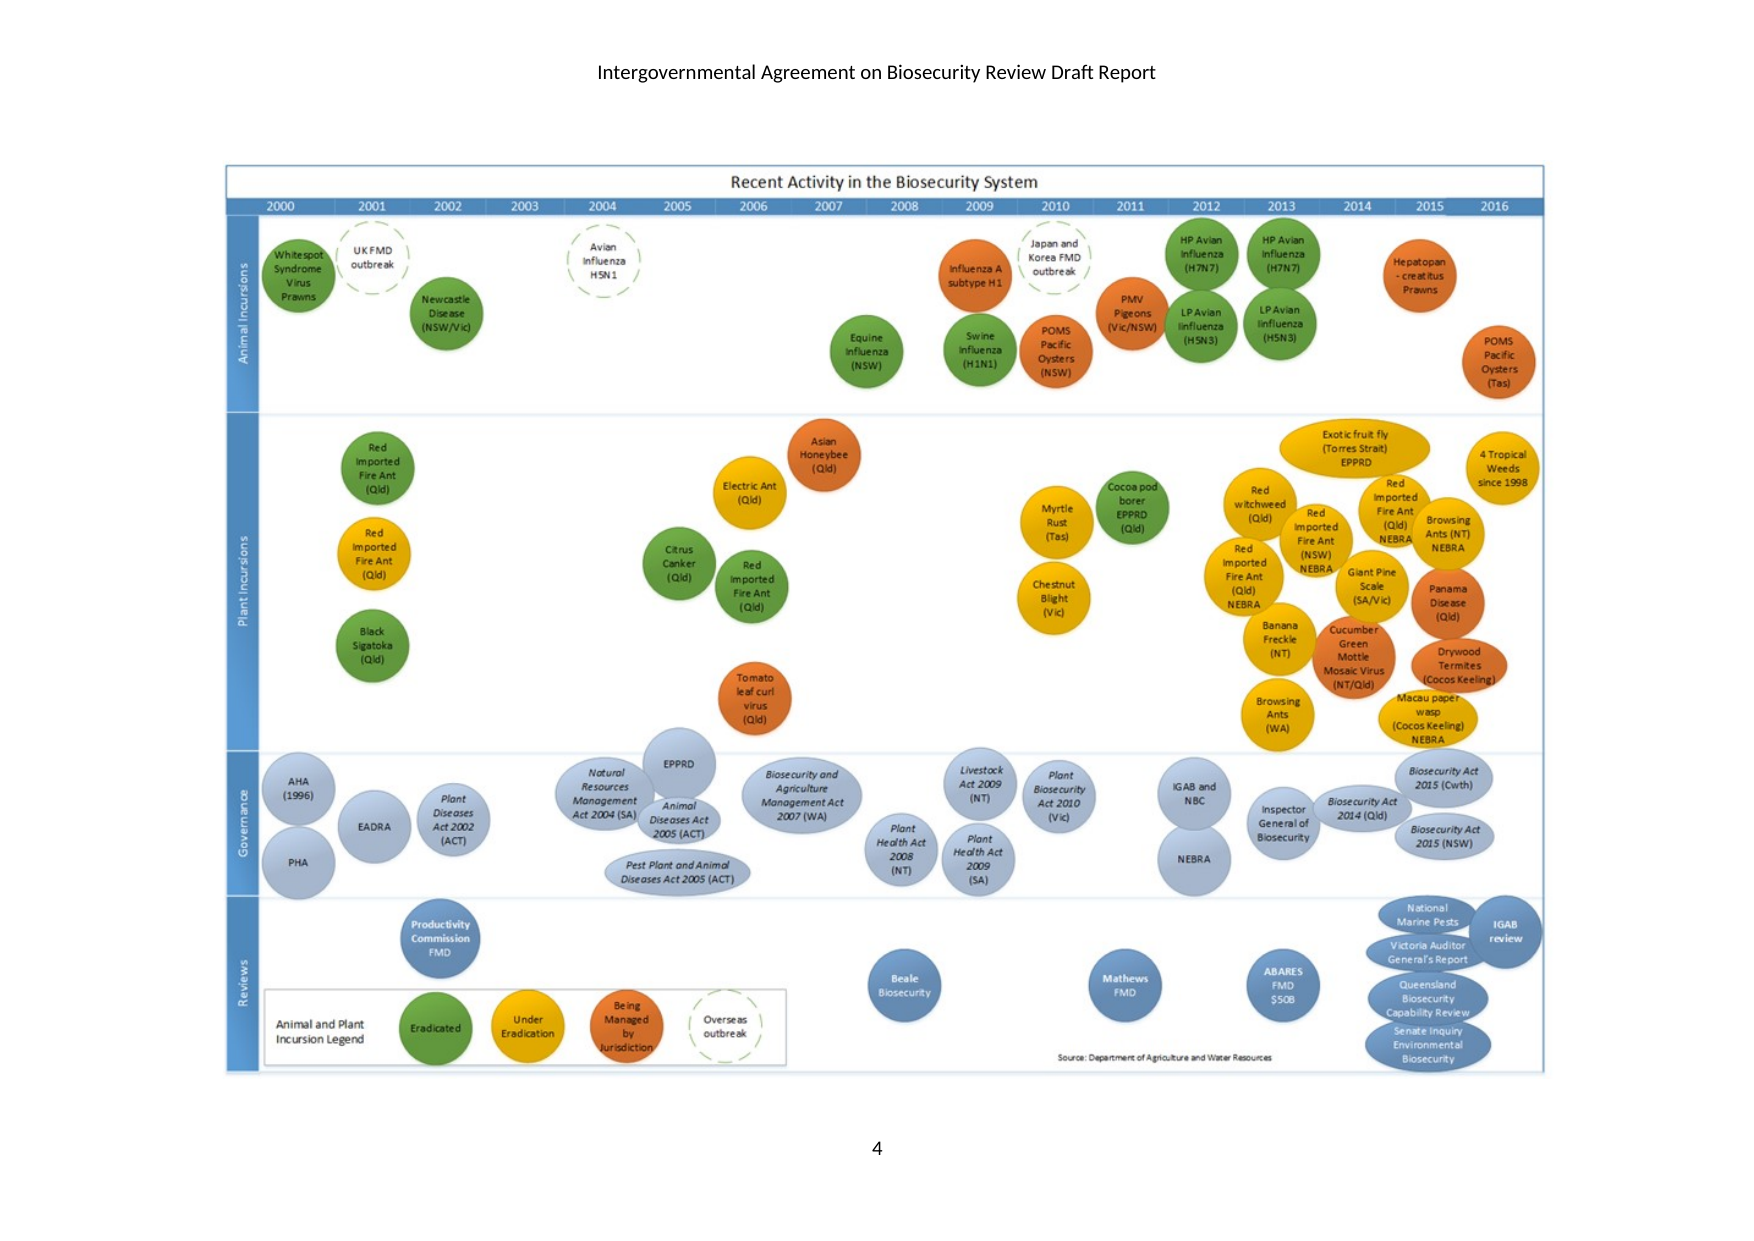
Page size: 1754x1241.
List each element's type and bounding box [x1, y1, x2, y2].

picture [222, 160, 1561, 1079]
